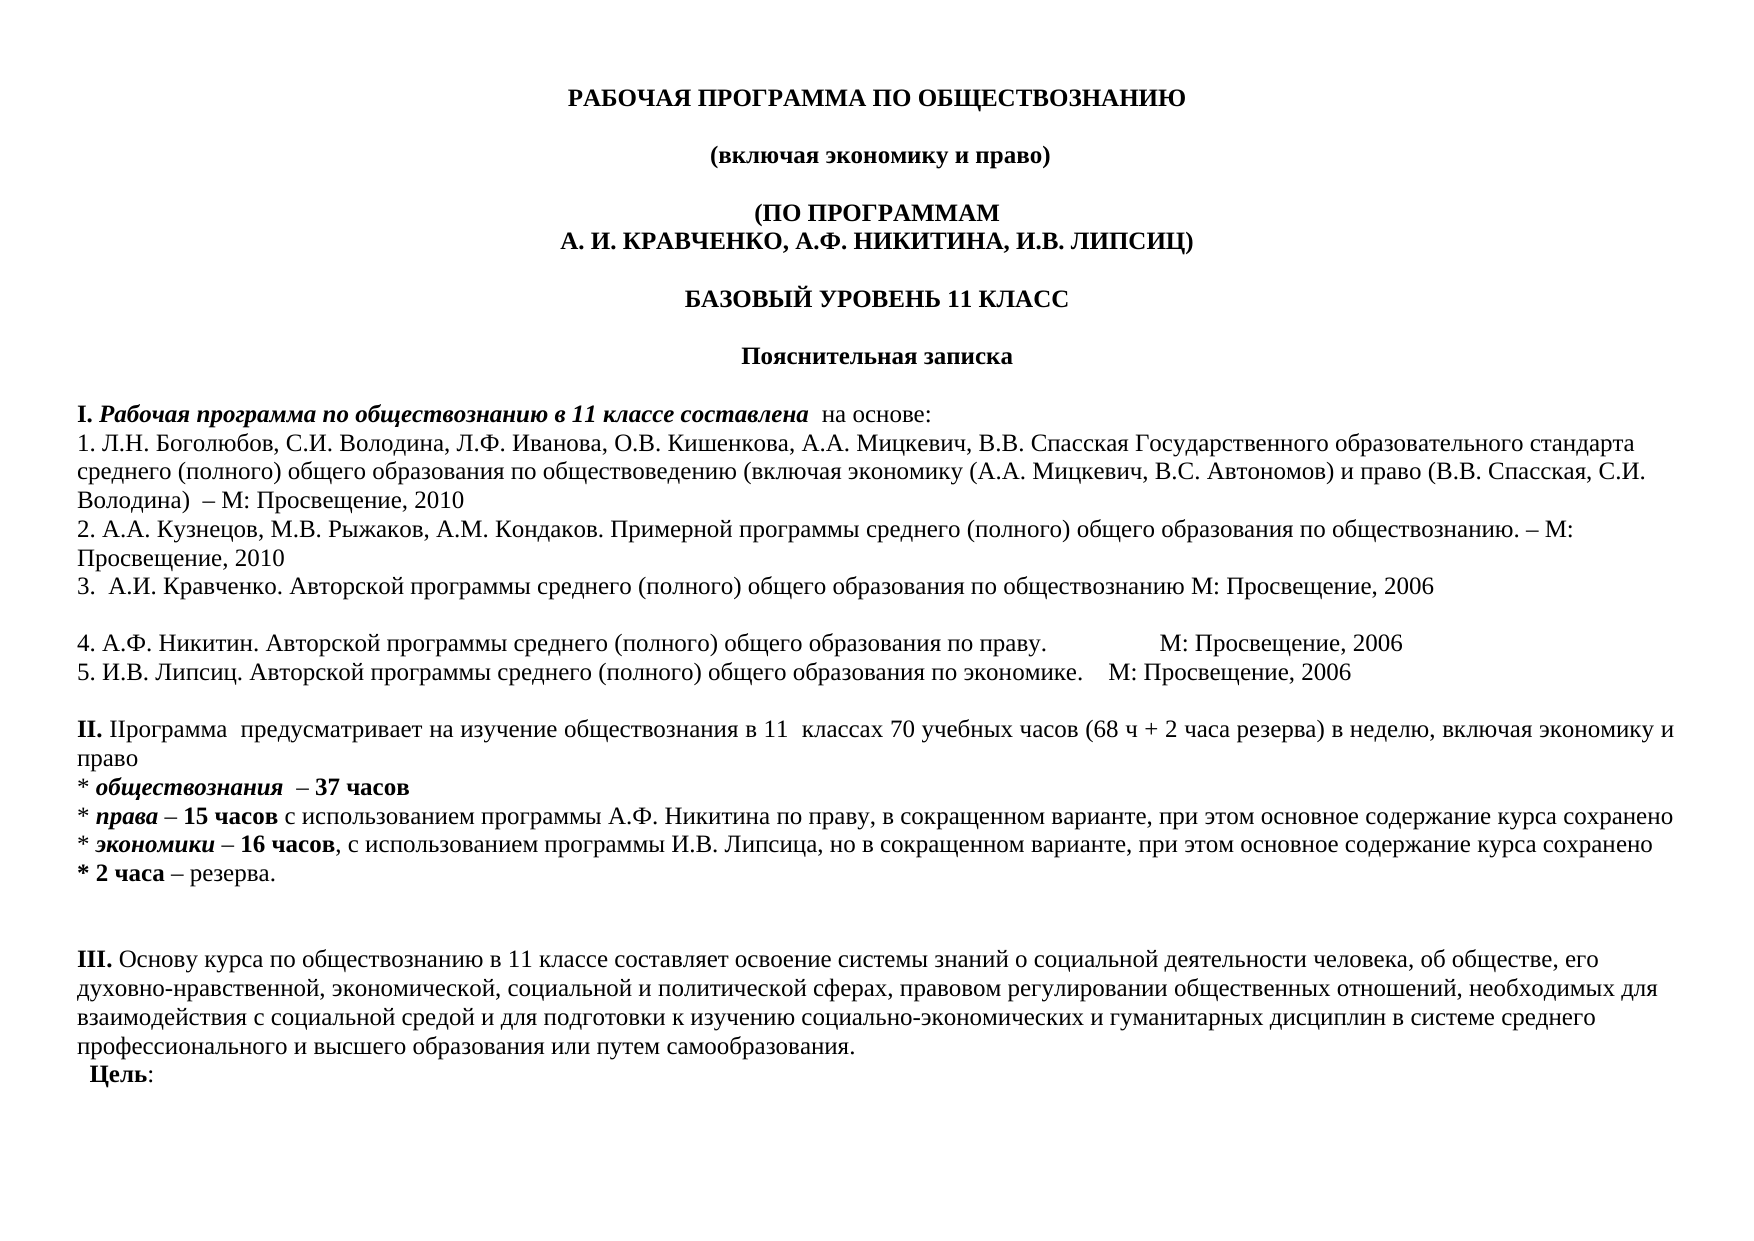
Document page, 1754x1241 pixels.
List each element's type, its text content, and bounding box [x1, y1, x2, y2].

text 3. А.И. Кравченко. Авторской программы среднего (полного) общего образования по обществознанию М: Просвещение, 2006 [77, 571, 1677, 600]
text Пояснительная записка [77, 341, 1677, 370]
text * 2 часа – резерва. [77, 858, 1677, 887]
text А. И. КРАВЧЕНКО, А.Ф. НИКИТИНА, И.В. ЛИПСИЦ) [77, 226, 1677, 255]
text 4. А.Ф. Никитин. Авторской программы среднего (полного) общего образования по праву. М: Просвещение, 2006 [77, 628, 1677, 657]
text I. Рабочая программа по обществознанию в 11 классе составлена на основе: [77, 399, 1677, 428]
text III. Основу курса по обществознанию в 11 классе составляет освоение системы знаний о социальной деятельности человека, об обществе, его духовно-нравственной, экономической, социальной и политической сферах, правовом регулировании общественных отношений, необходимых для взаимодействия с социальной средой и для подготовки к изучению социально-экономических и гуманитарных дисциплин в системе среднего профессионального и высшего образования или путем самообразования. [77, 944, 1677, 1059]
text * права – 15 часов с использованием программы А.Ф. Никитина по праву, в сокращенном варианте, при этом основное содержание курса сохранено [77, 801, 1677, 829]
text II. IIрограмма предусматривает на изучение обществознания в 11 классах 70 учебных часов (68 ч + 2 часа резерва) в неделю, включая экономику и право [77, 714, 1677, 772]
text 1. Л.Н. Боголюбов, С.И. Володина, Л.Ф. Иванова, О.В. Кишенкова, А.А. Мицкевич, В.В. Спасская Государственного образовательного стандарта среднего (полного) общего образования по обществоведению (включая экономику (А.А. Мицкевич, В.С. Автономов) и право (В.В. Спасская, С.И. Володина) – М: Просвещение, 2010 [77, 428, 1677, 514]
text 2. А.А. Кузнецов, М.В. Рыжаков, А.М. Кондаков. Примерной программы среднего (полного) общего образования по обществознанию. – М: Просвещение, 2010 [77, 514, 1677, 571]
text (ПО ПРОГРАММАМ [77, 198, 1677, 226]
text 5. И.В. Липсиц. Авторской программы среднего (полного) общего образования по экономике. М: Просвещение, 2006 [77, 657, 1677, 686]
text РАБОЧАЯ ПРОГРАММА ПО ОБЩЕСТВОЗНАНИЮ [77, 83, 1677, 111]
text * обществознания – 37 часов [77, 772, 1677, 801]
text (включая экономику и право) [77, 140, 1677, 169]
text БАЗОВЫЙ УРОВЕНЬ 11 КЛАСС [77, 284, 1677, 313]
text Цель: [77, 1059, 1677, 1088]
text * экономики – 16 часов, с использованием программы И.В. Липсица, но в сокращенном варианте, при этом основное содержание курса сохранено [77, 829, 1677, 858]
